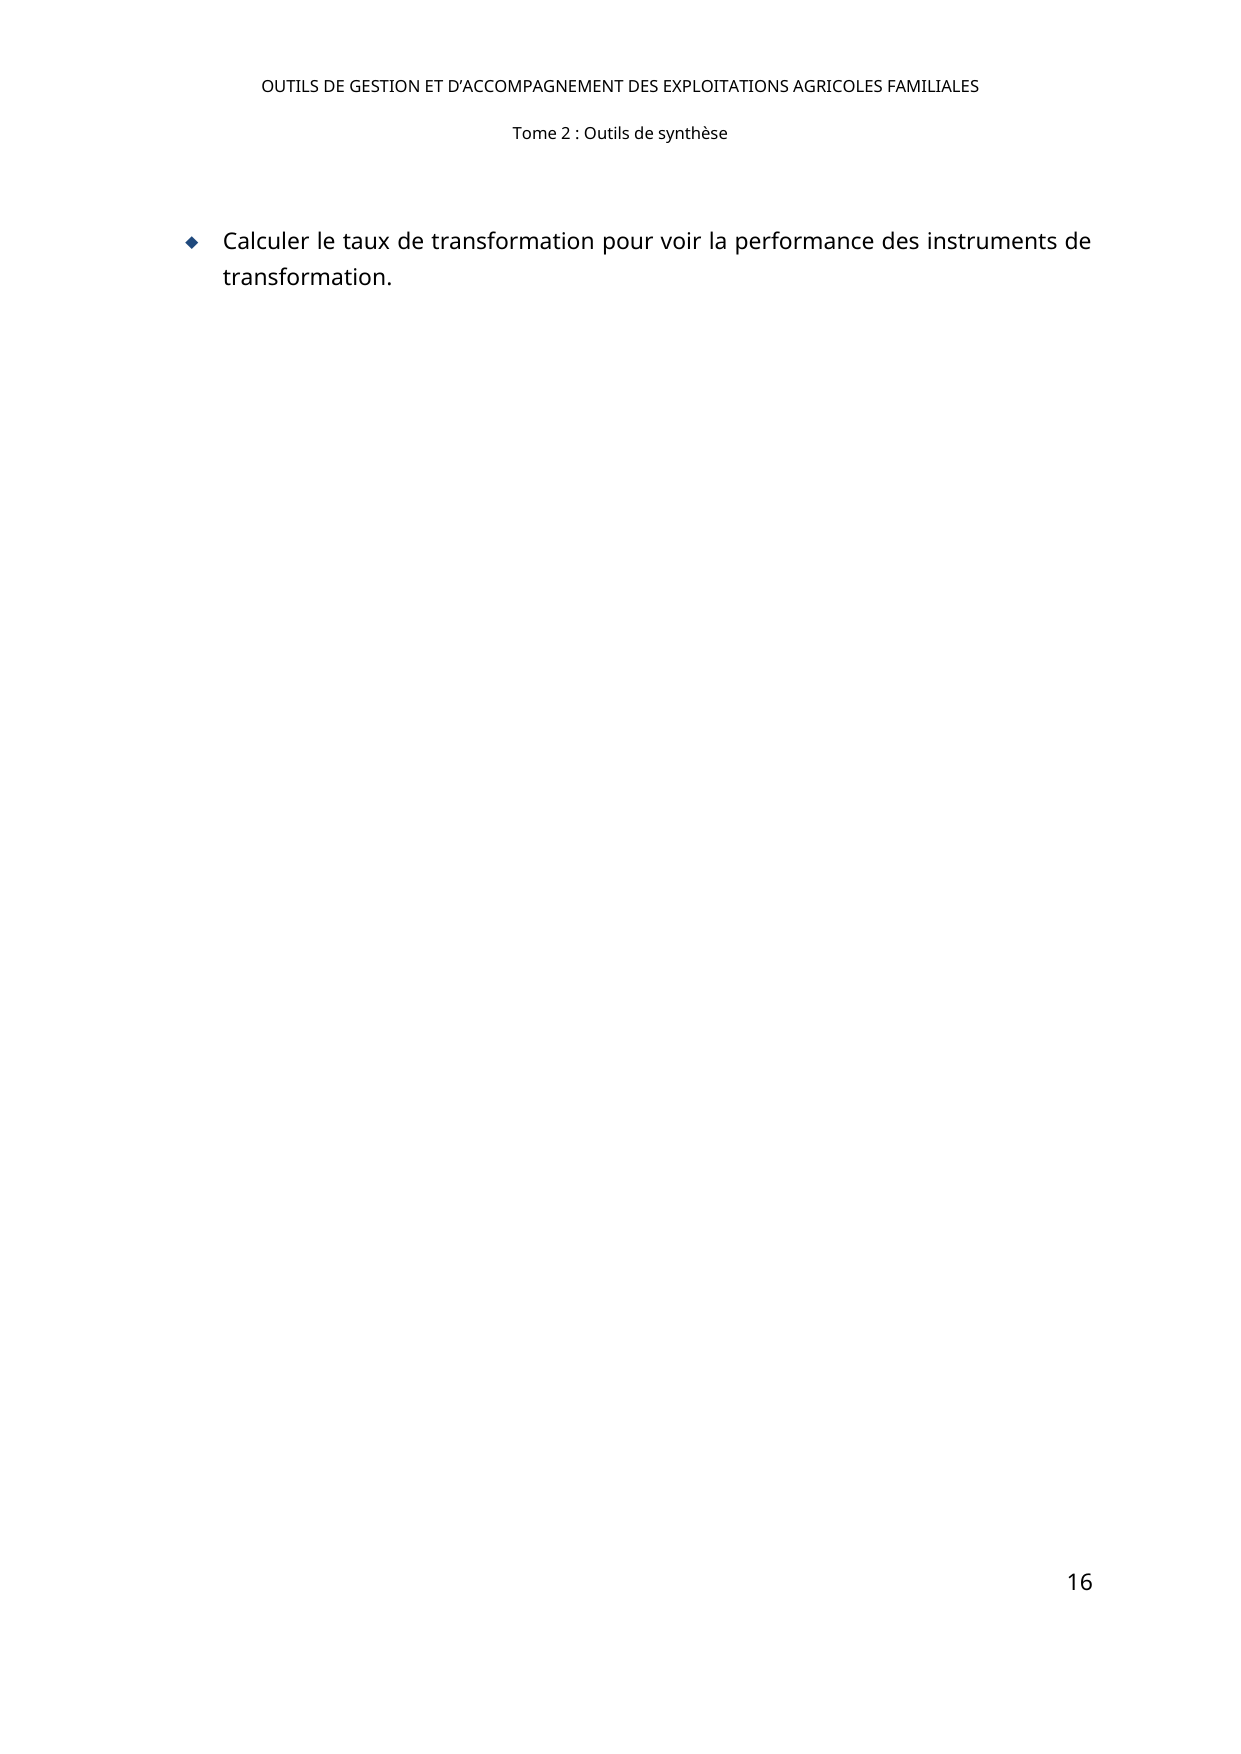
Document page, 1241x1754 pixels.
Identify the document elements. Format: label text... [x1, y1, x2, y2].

text Calculer le taux de transformation pour voir la performance des instruments de transformation. [185, 225, 1093, 292]
